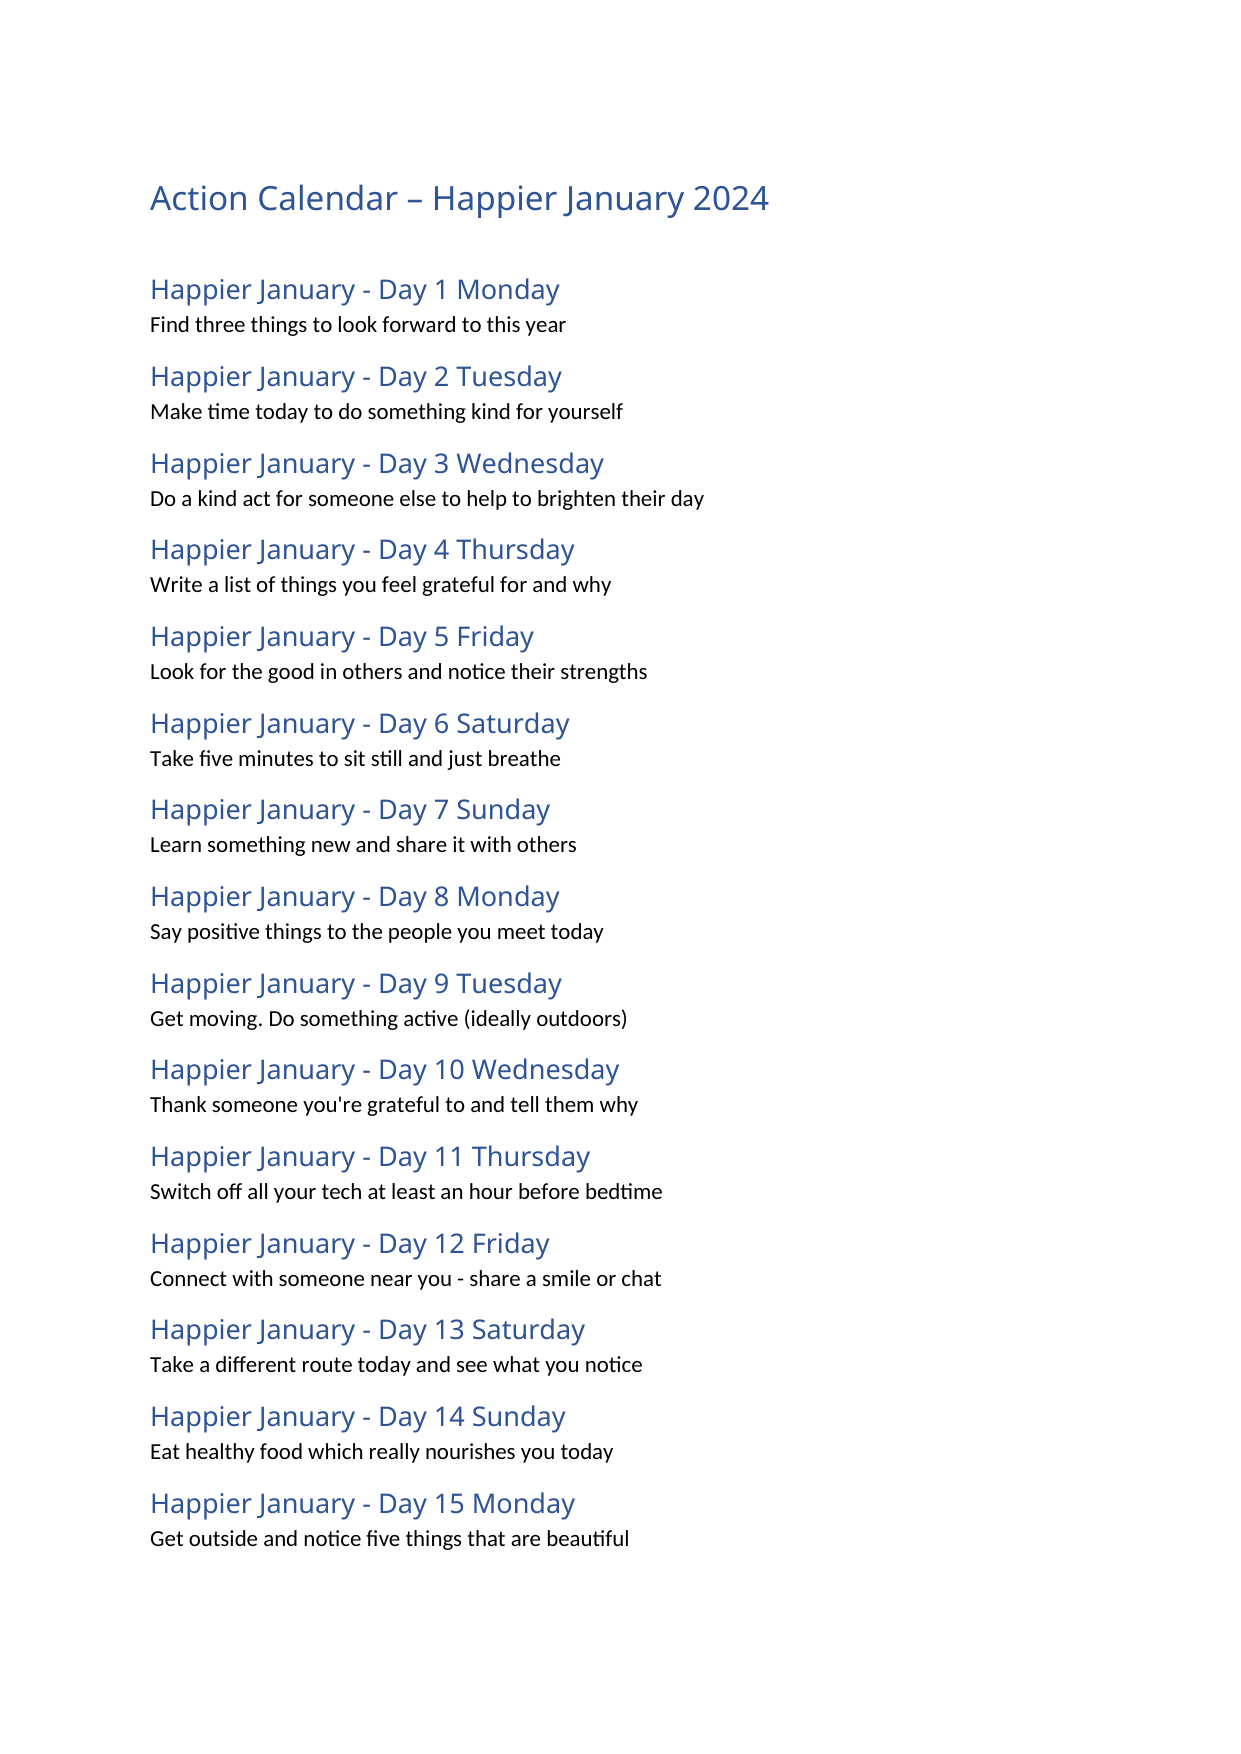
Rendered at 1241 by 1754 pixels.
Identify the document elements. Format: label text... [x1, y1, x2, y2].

subtitle Happier January - Day 7 Sunday [150, 791, 1090, 828]
text Take a different route today and see what you notice [150, 1351, 1090, 1379]
text Switch off all your tech at least an hour before bedtime [150, 1177, 1090, 1205]
text Do a kind act for someone else to help to brighten their day [150, 484, 1090, 512]
subtitle Happier January - Day 1 Monday [150, 271, 1090, 308]
subtitle Happier January - Day 13 Saturday [150, 1311, 1090, 1348]
text Find three things to look forward to this year [150, 311, 1090, 339]
subtitle Happier January - Day 4 Thursday [150, 531, 1090, 568]
subtitle Happier January - Day 15 Monday [150, 1484, 1090, 1521]
subtitle Happier January - Day 9 Tuesday [150, 964, 1090, 1001]
subtitle Happier January - Day 12 Friday [150, 1224, 1090, 1261]
subtitle Action Calendar – Happier January 2024 [150, 175, 1090, 220]
subtitle Happier January - Day 2 Tuesday [150, 357, 1090, 394]
subtitle Happier January - Day 3 Wednesday [150, 444, 1090, 481]
text Get outside and notice five things that are beautiful [150, 1524, 1090, 1552]
text Thank someone you're grateful to and tell them why [150, 1091, 1090, 1119]
text Make time today to do something kind for yourself [150, 397, 1090, 425]
text Write a list of things you feel grateful for and why [150, 571, 1090, 599]
text Get moving. Do something active (ideally outdoors) [150, 1004, 1090, 1032]
subtitle Happier January - Day 10 Wednesday [150, 1051, 1090, 1088]
subtitle Happier January - Day 14 Sunday [150, 1397, 1090, 1434]
subtitle Happier January - Day 8 Monday [150, 877, 1090, 914]
text Connect with someone near you - share a smile or chat [150, 1264, 1090, 1292]
text Look for the good in others and notice their strengths [150, 657, 1090, 685]
subtitle Happier January - Day 11 Thursday [150, 1137, 1090, 1174]
text Learn something new and share it with others [150, 831, 1090, 859]
text Take five minutes to sit still and just breathe [150, 744, 1090, 772]
text Say positive things to the people you meet today [150, 917, 1090, 945]
text Eat healthy food which really nourishes you today [150, 1437, 1090, 1465]
subtitle Happier January - Day 6 Saturday [150, 704, 1090, 741]
subtitle Happier January - Day 5 Friday [150, 617, 1090, 654]
